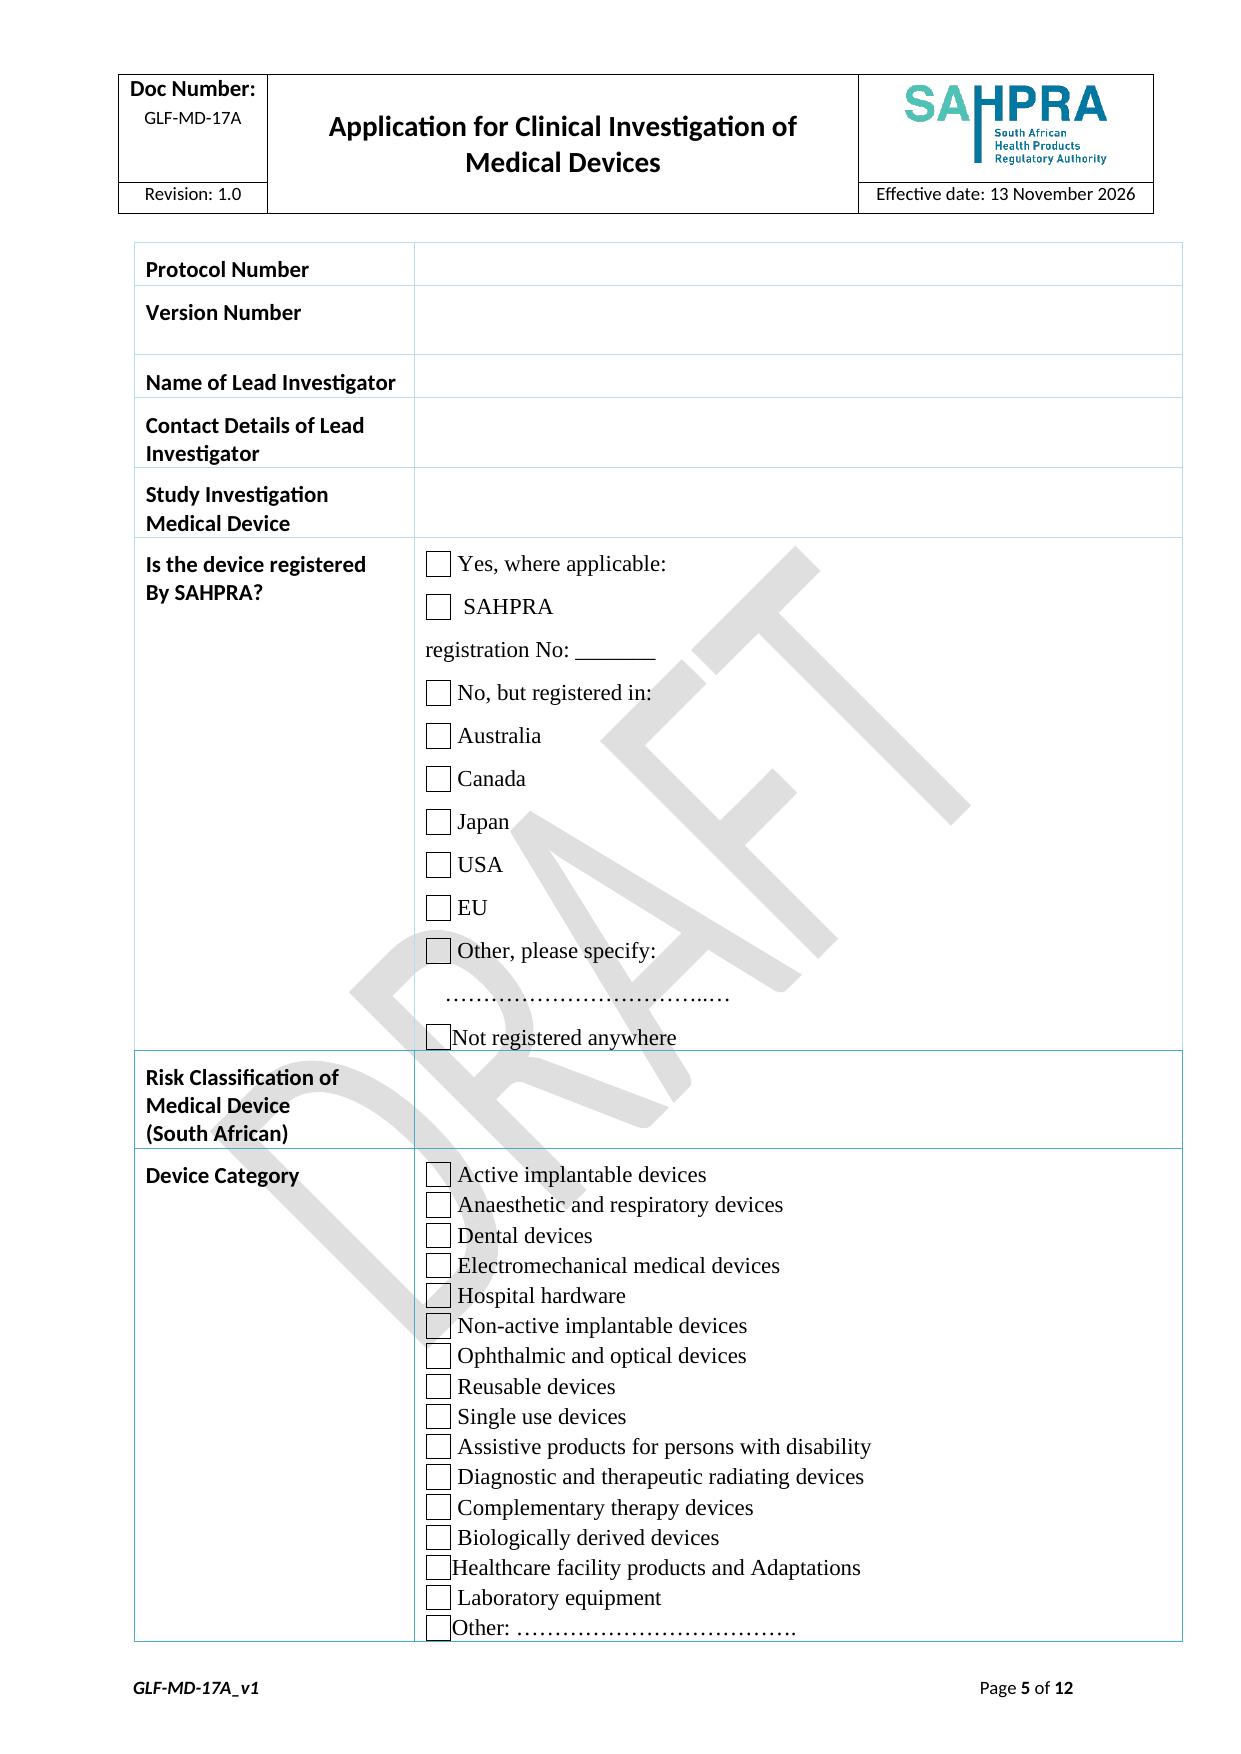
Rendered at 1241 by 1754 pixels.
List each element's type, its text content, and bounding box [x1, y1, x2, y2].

table_cell Study Investigation Medical Device [135, 468, 414, 537]
table_cell [415, 243, 1182, 284]
table_cell [415, 468, 1182, 537]
table_cell Name of Lead Investigator [135, 355, 414, 397]
table_cell Active implantable devices Anaesthetic and respiratory devices Dental devices Electromechanical medical devices Hospital hardware Non-active implantable devices Ophthalmic and optical devices Reusable devices Single use devices Assistive products for persons with disability Diagnostic and therapeutic radiating devices Complementary therapy devices Biologically derived devices Healthcare facility products and Adaptations Laboratory equipment Other: ………………………………. [415, 1149, 1182, 1641]
table_cell Protocol Number [135, 243, 414, 284]
table_cell Risk Classification of Medical Device (South African) [135, 1051, 414, 1148]
table_cell Version Number [135, 286, 414, 354]
table_cell [415, 1051, 1182, 1148]
table_cell Yes, where applicable: SAHPRA registration No: _______ No, but registered in: Australia Canada Japan USA EU Other, please specify: ……………………………..… Not registered anywhere [415, 538, 1182, 1050]
table_cell [415, 355, 1182, 397]
table_cell [415, 398, 1182, 467]
table_cell Is the device registered By SAHPRA? [135, 538, 414, 1050]
table_cell Contact Details of Lead Investigator [135, 398, 414, 467]
table_cell Device Category [135, 1149, 414, 1641]
picture [898, 74, 1114, 175]
table_cell [415, 286, 1182, 354]
